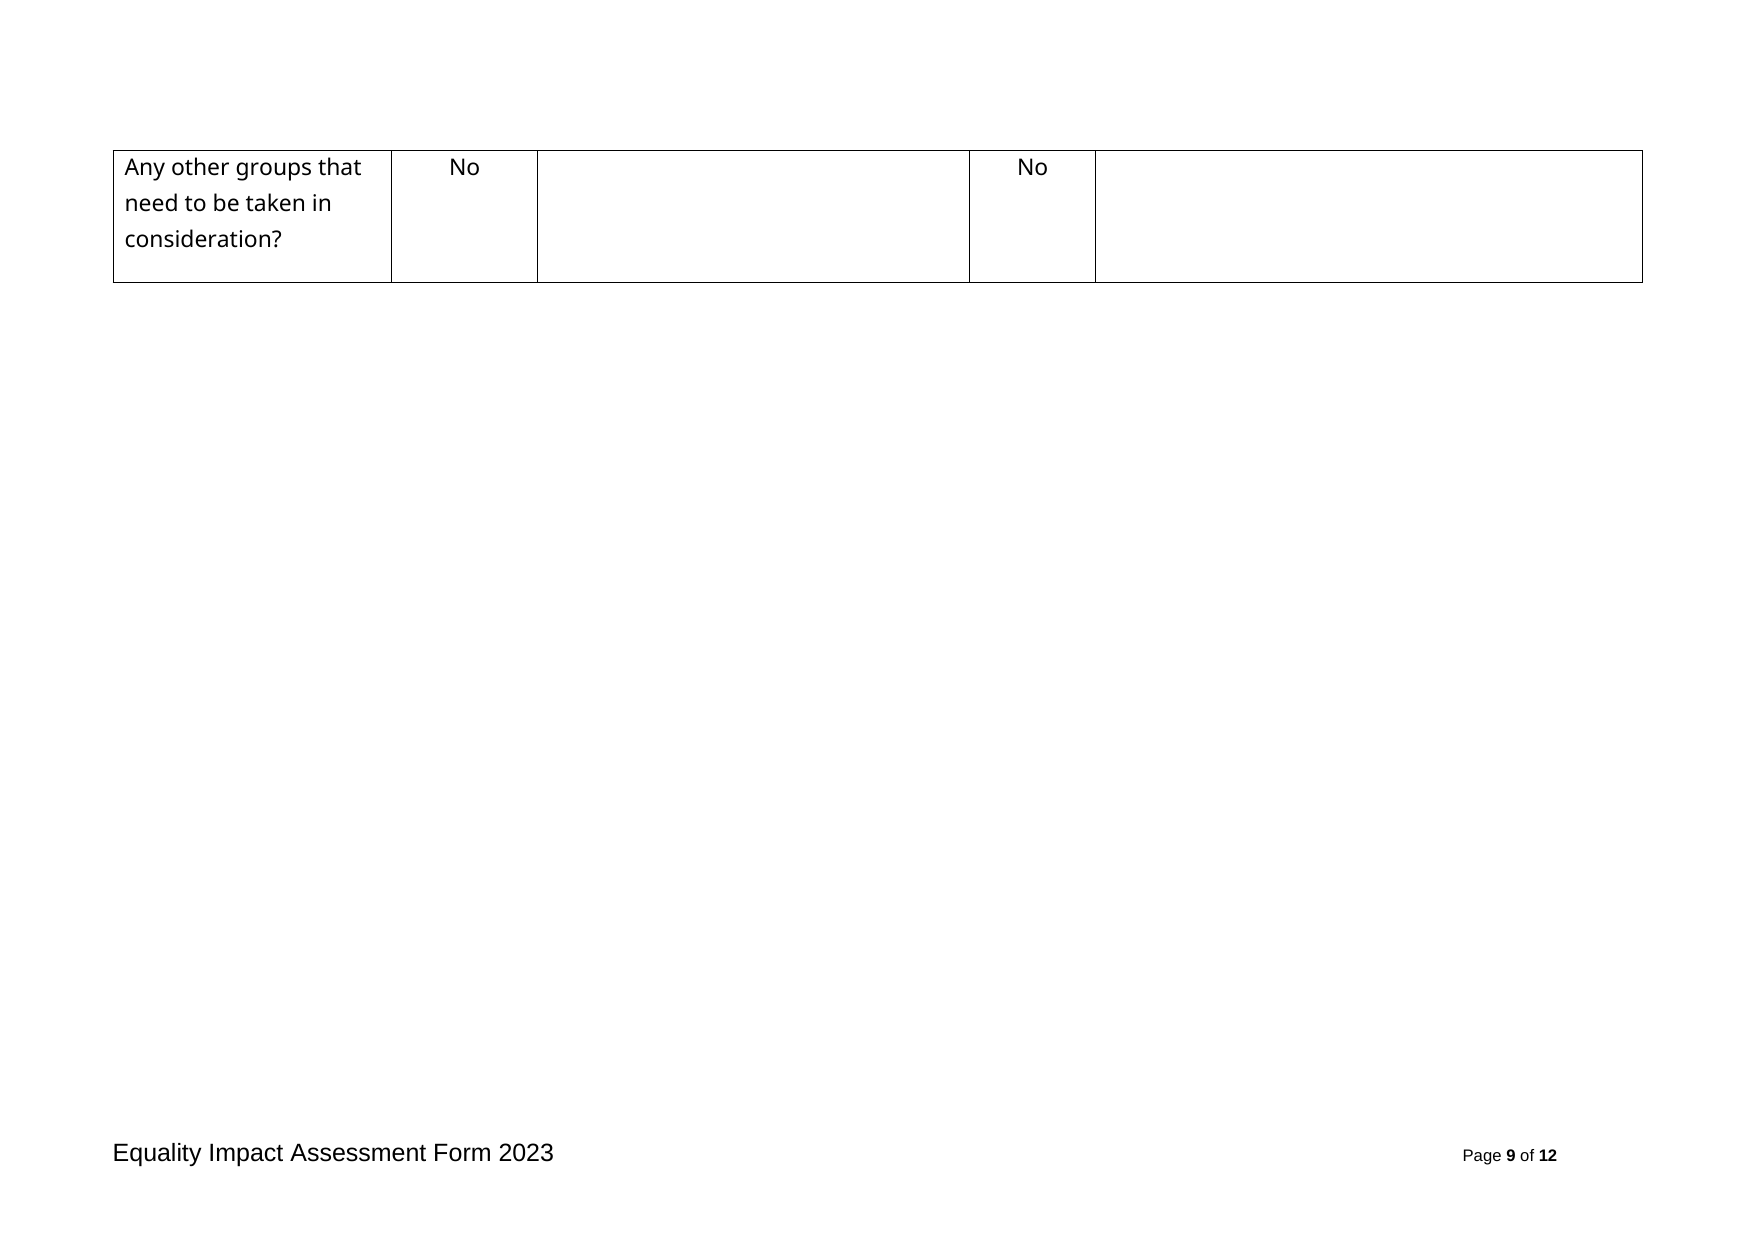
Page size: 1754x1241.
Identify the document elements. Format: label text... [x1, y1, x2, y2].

table_cell Any other groups that need to be taken in consideration? [114, 151, 391, 282]
table_cell No [970, 151, 1095, 282]
table_cell No [392, 151, 537, 282]
table_cell [1096, 151, 1642, 282]
table_cell [538, 151, 969, 282]
